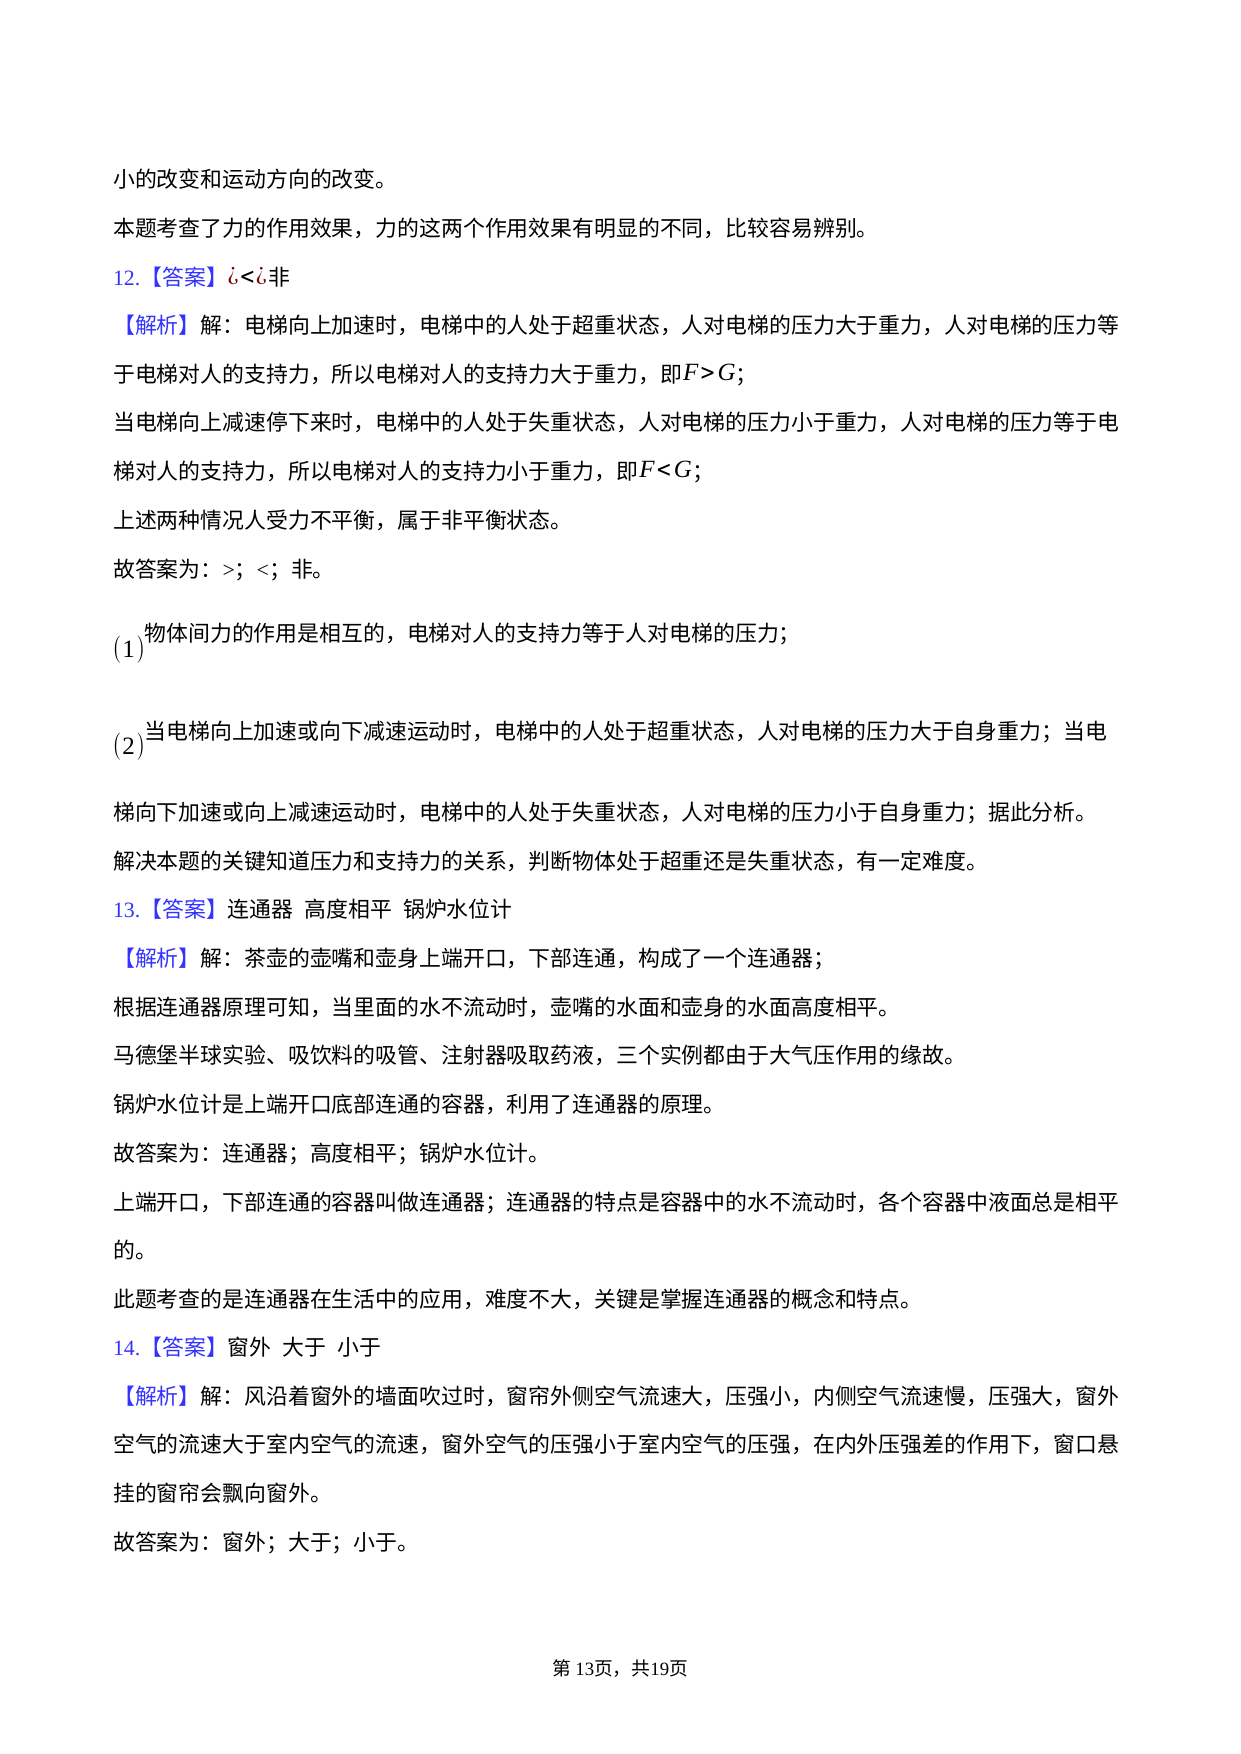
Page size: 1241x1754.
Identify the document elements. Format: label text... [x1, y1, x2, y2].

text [113, 1378, 1127, 1557]
text 13.【答案】连通器 高度相平 锅炉水位计 [113, 892, 1127, 924]
text 12.【答案】非 [113, 259, 1127, 292]
text 【解析】解：茶壶的壶嘴和壶身上端开口，下部连通，构成了一个连通器； 根据连通器原理可知，当里面的水不流动时，壶嘴的水面和壶身的水面高度相平。 马德堡半球实验、吸饮料的吸管、注射器吸取药液，三个实例都由于大气压作用的缘故。 锅炉水位计是上端开口底部连通的容器，利用了连通器的原理。 故答案为：连通器；高度相平；锅炉水位计。 上端开口，下部连通的容器叫做连通器；连通器的特点是容器中的水不流动时，各个容器中液面总是相平的。 此题考查的是连通器在生活中的应用，难度不大，关键是掌握连通器的概念和特点。 [113, 940, 1127, 1314]
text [113, 162, 1127, 243]
text 14.【答案】窗外 大于 小于 [113, 1330, 1127, 1362]
text 【解析】解：电梯向上加速时，电梯中的人处于超重状态，人对电梯的压力大于重力，人对电梯的压力等于电梯对人的支持力，所以电梯对人的支持力大于重力，即； 当电梯向上减速停下来时，电梯中的人处于失重状态，人对电梯的压力小于重力，人对电梯的压力等于电梯对人的支持力，所以电梯对人的支持力小于重力，即； 上述两种情况人受力不平衡，属于非平衡状态。 故答案为：>；<；非。 物体间力的作用是相互的，电梯对人的支持力等于人对电梯的压力； 当电梯向上加速或向下减速运动时，电梯中的人处于超重状态，人对电梯的压力大于自身重力；当电梯向下加速或向上减速运动时，电梯中的人处于失重状态，人对电梯的压力小于自身重力；据此分析。 解决本题的关键知道压力和支持力的关系，判断物体处于超重还是失重状态，有一定难度。 [113, 307, 1127, 876]
